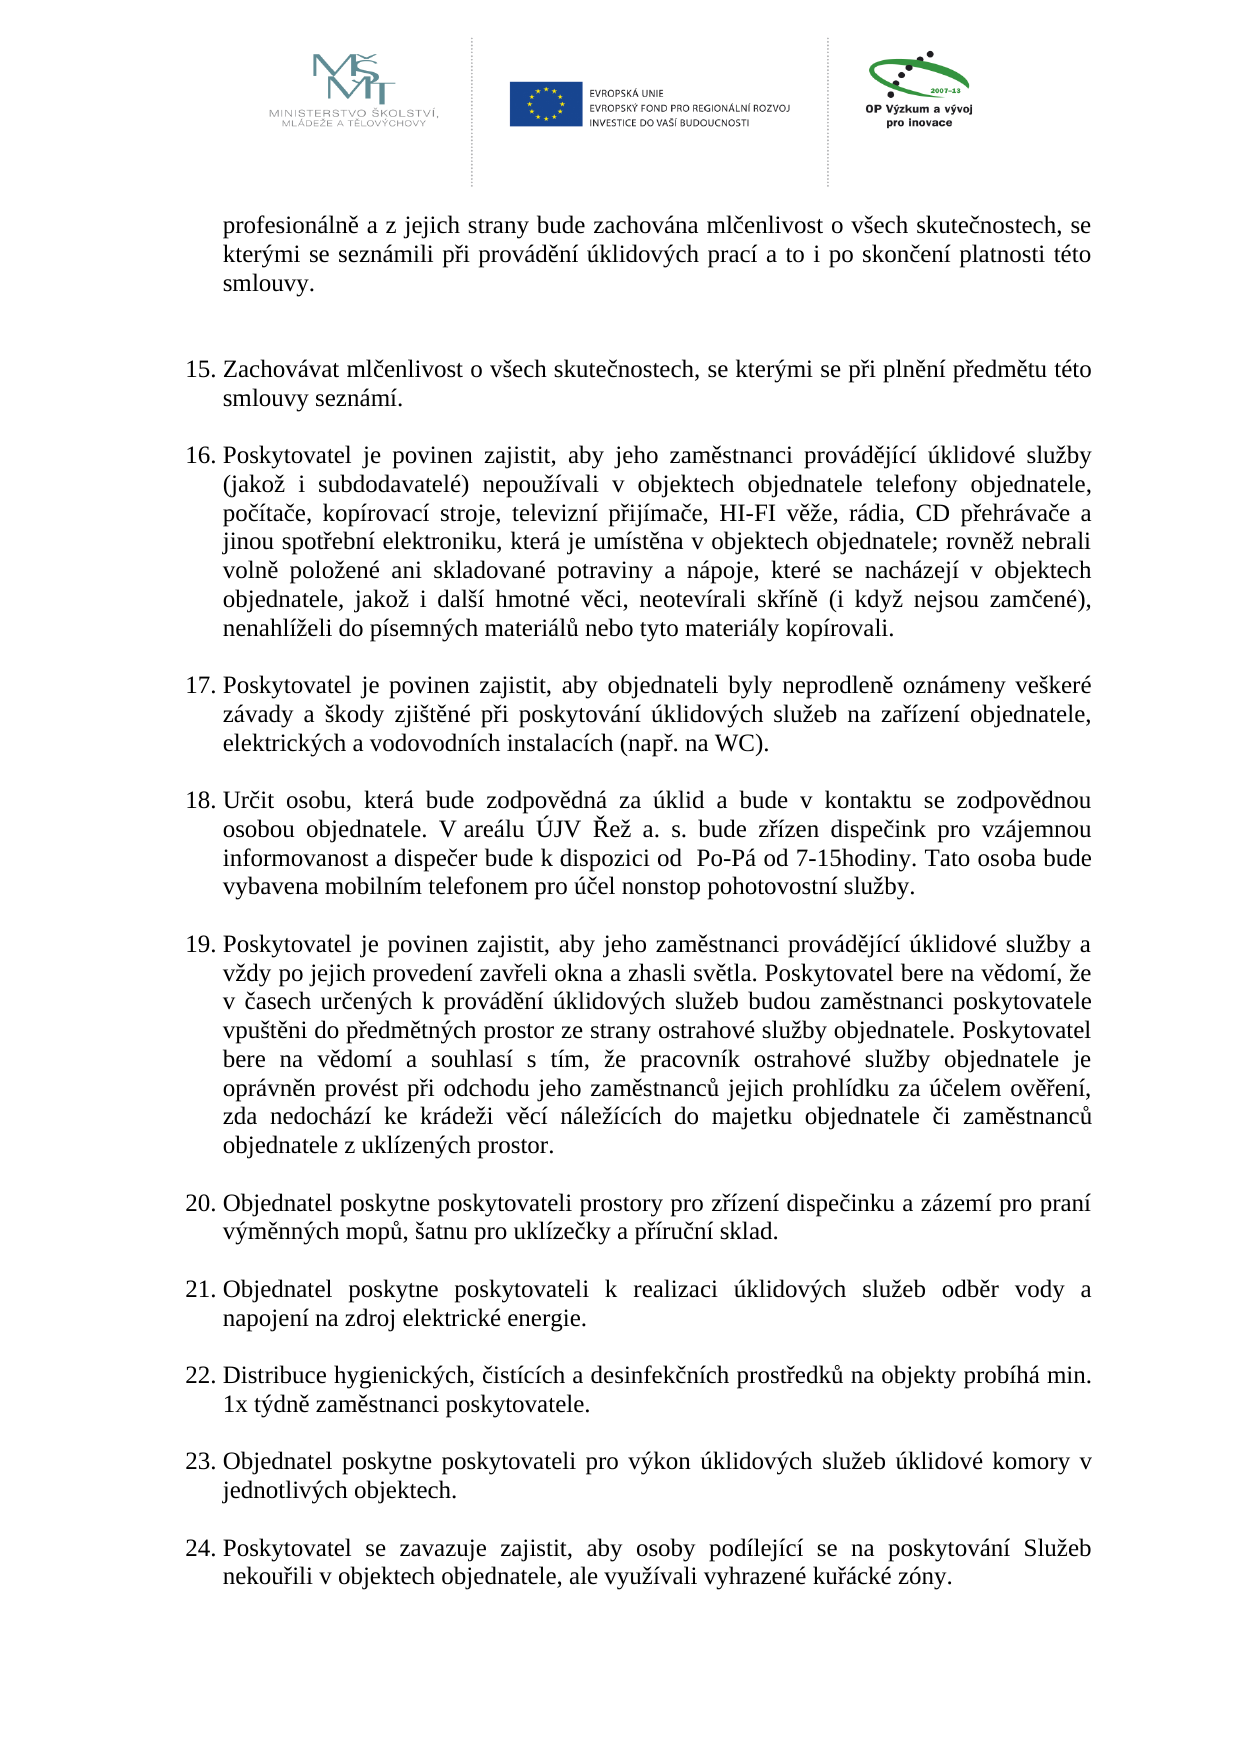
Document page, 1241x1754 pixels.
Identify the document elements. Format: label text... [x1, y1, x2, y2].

list Poskytovatel je povinen zajistit, aby jeho zaměstnanci provádějící úklidové služby (jakož i subdodavatelé) nepoužívali v objektech objednatele telefony objednatele, počítače, kopírovací stroje, televizní přijímače, HI-FI věže, rádia, CD přehrávače a jinou spotřební elektroniku, která je umístěna v objektech objednatele; rovněž nebrali volně položené ani skladované potraviny a nápoje, které se nacházejí v objektech objednatele, jakož i další hmotné věci, neotevírali skříně (i když nejsou zamčené), nenahlíželi do písemných materiálů nebo tyto materiály kopírovali. [185, 440, 1093, 641]
picture [230, 14, 1010, 211]
list Určit osobu, která bude zodpovědná za úklid a bude v kontaktu se zodpovědnou osobou objednatele. V areálu ÚJV Řež a. s. bude zřízen dispečink pro vzájemnou informovanost a dispečer bude k dispozici od Po-Pá od 7-15hodiny. Tato osoba bude vybavena mobilním telefonem pro účel nonstop pohotovostní služby. [185, 785, 1093, 900]
list Poskytovatel je povinen zajistit, aby objednateli byly neprodleně oznámeny veškeré závady a škody zjištěné při poskytování úklidových služeb na zařízení objednatele, elektrických a vodovodních instalacích (např. na WC). [185, 670, 1093, 756]
list Objednatel poskytne poskytovateli pro výkon úklidových služeb úklidové komory v jednotlivých objektech. [185, 1446, 1093, 1504]
list Poskytovatel je povinen zajistit, aby jeho zaměstnanci provádějící úklidové služby a vždy po jejich provedení zavřeli okna a zhasli světla. Poskytovatel bere na vědomí, že v časech určených k provádění úklidových služeb budou zaměstnanci poskytovatele vpuštěni do předmětných prostor ze strany ostrahové služby objednatele. Poskytovatel bere na vědomí a souhlasí s tím, že pracovník ostrahové služby objednatele je oprávněn provést při odchodu jeho zaměstnanců jejich prohlídku za účelem ověření, zda nedochází ke krádeži věcí náležících do majetku objednatele či zaměstnanců objednatele z uklízených prostor. [185, 929, 1093, 1159]
list Distribuce hygienických, čistících a desinfekčních prostředků na objekty probíhá min. 1x týdně zaměstnanci poskytovatele. [185, 1360, 1093, 1418]
list Poskytovatel se zavazuje zajistit, aby osoby podílející se na poskytování Služeb nekouřili v objektech objednatele, ale využívali vyhrazené kuřácké zóny. [185, 1533, 1093, 1590]
list Zachovávat mlčenlivost o všech skutečnostech, se kterými se při plnění předmětu této smlouvy seznámí. [185, 354, 1093, 411]
list Objednatel poskytne poskytovateli prostory pro zřízení dispečinku a zázemí pro praní výměnných mopů, šatnu pro uklízečky a příruční sklad. [185, 1188, 1093, 1245]
list Objednatel poskytne poskytovateli k realizaci úklidových služeb odběr vody a napojení na zdroj elektrické energie. [185, 1274, 1093, 1331]
